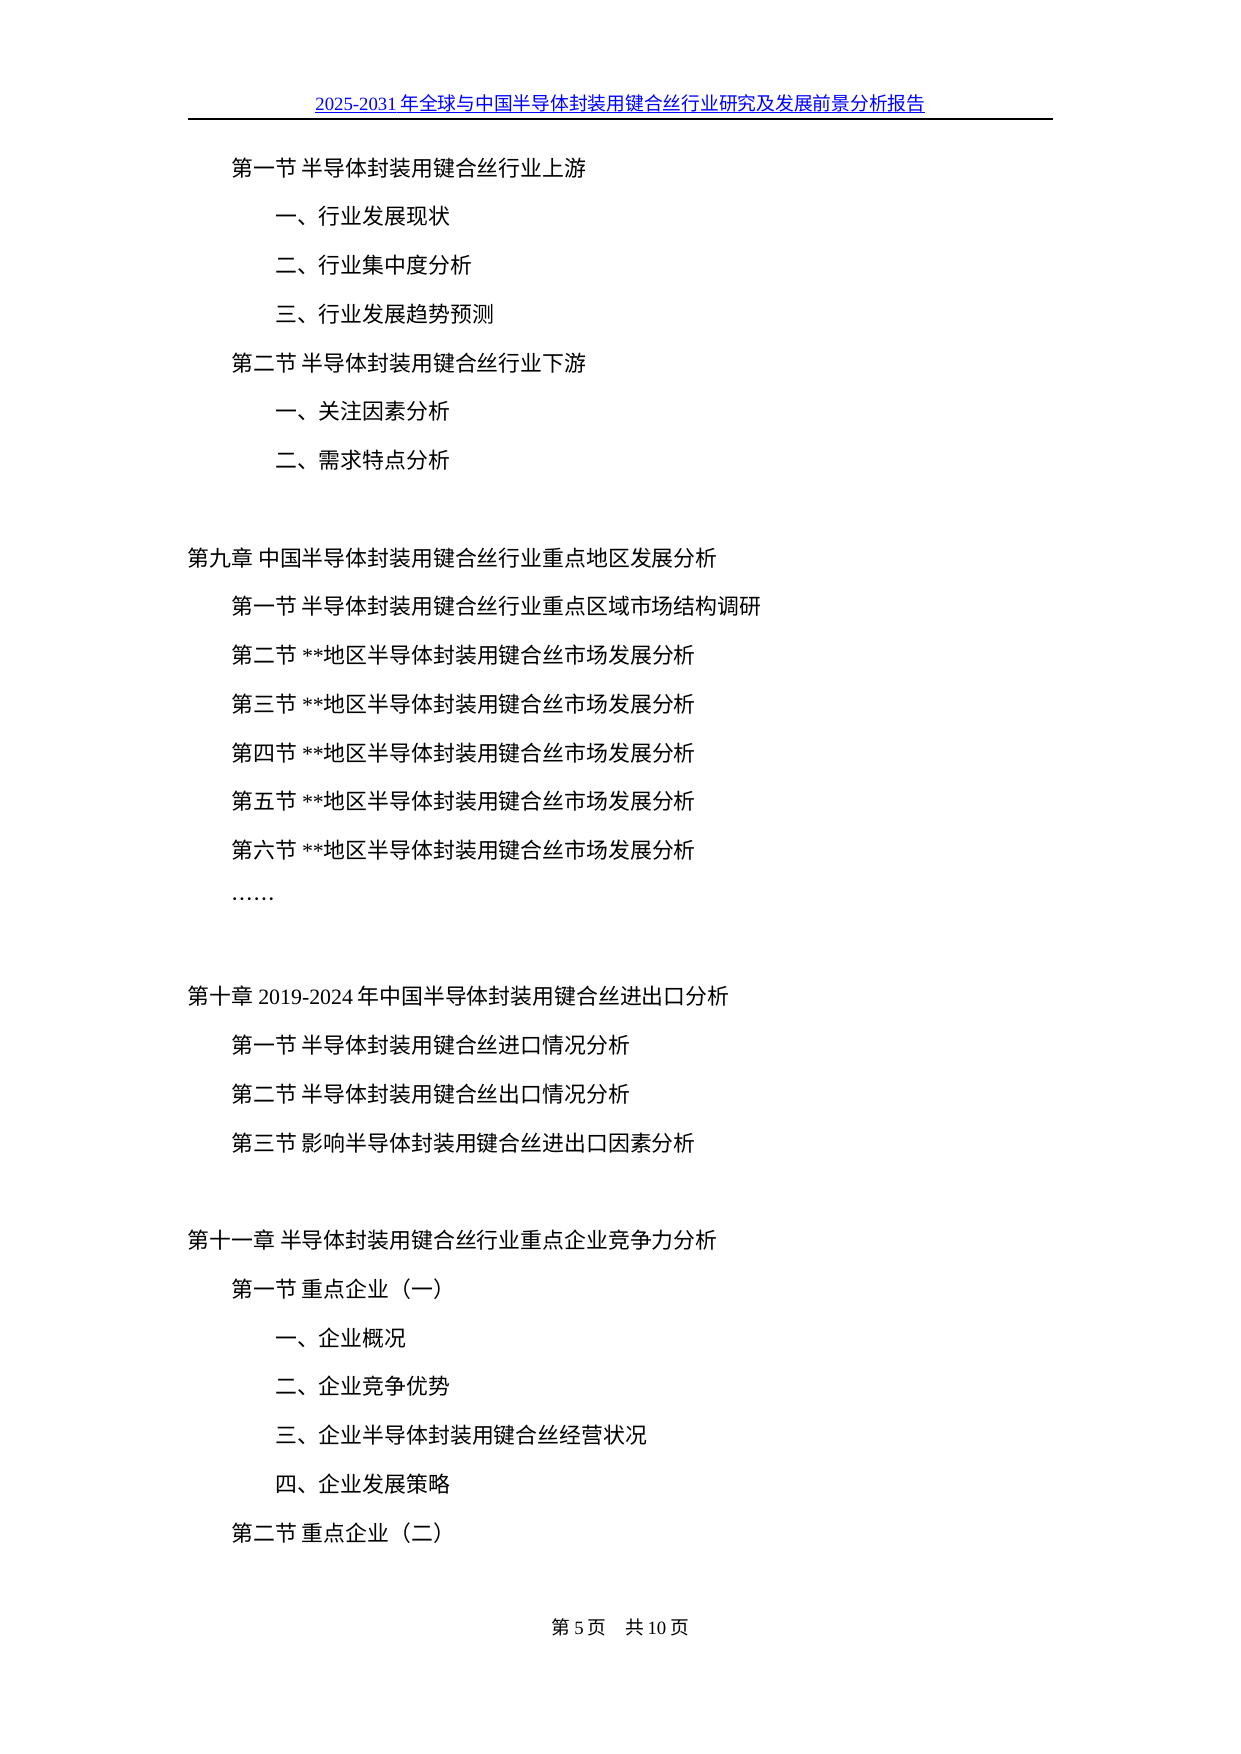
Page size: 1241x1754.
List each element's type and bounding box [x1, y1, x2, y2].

text [187, 150, 1053, 1548]
